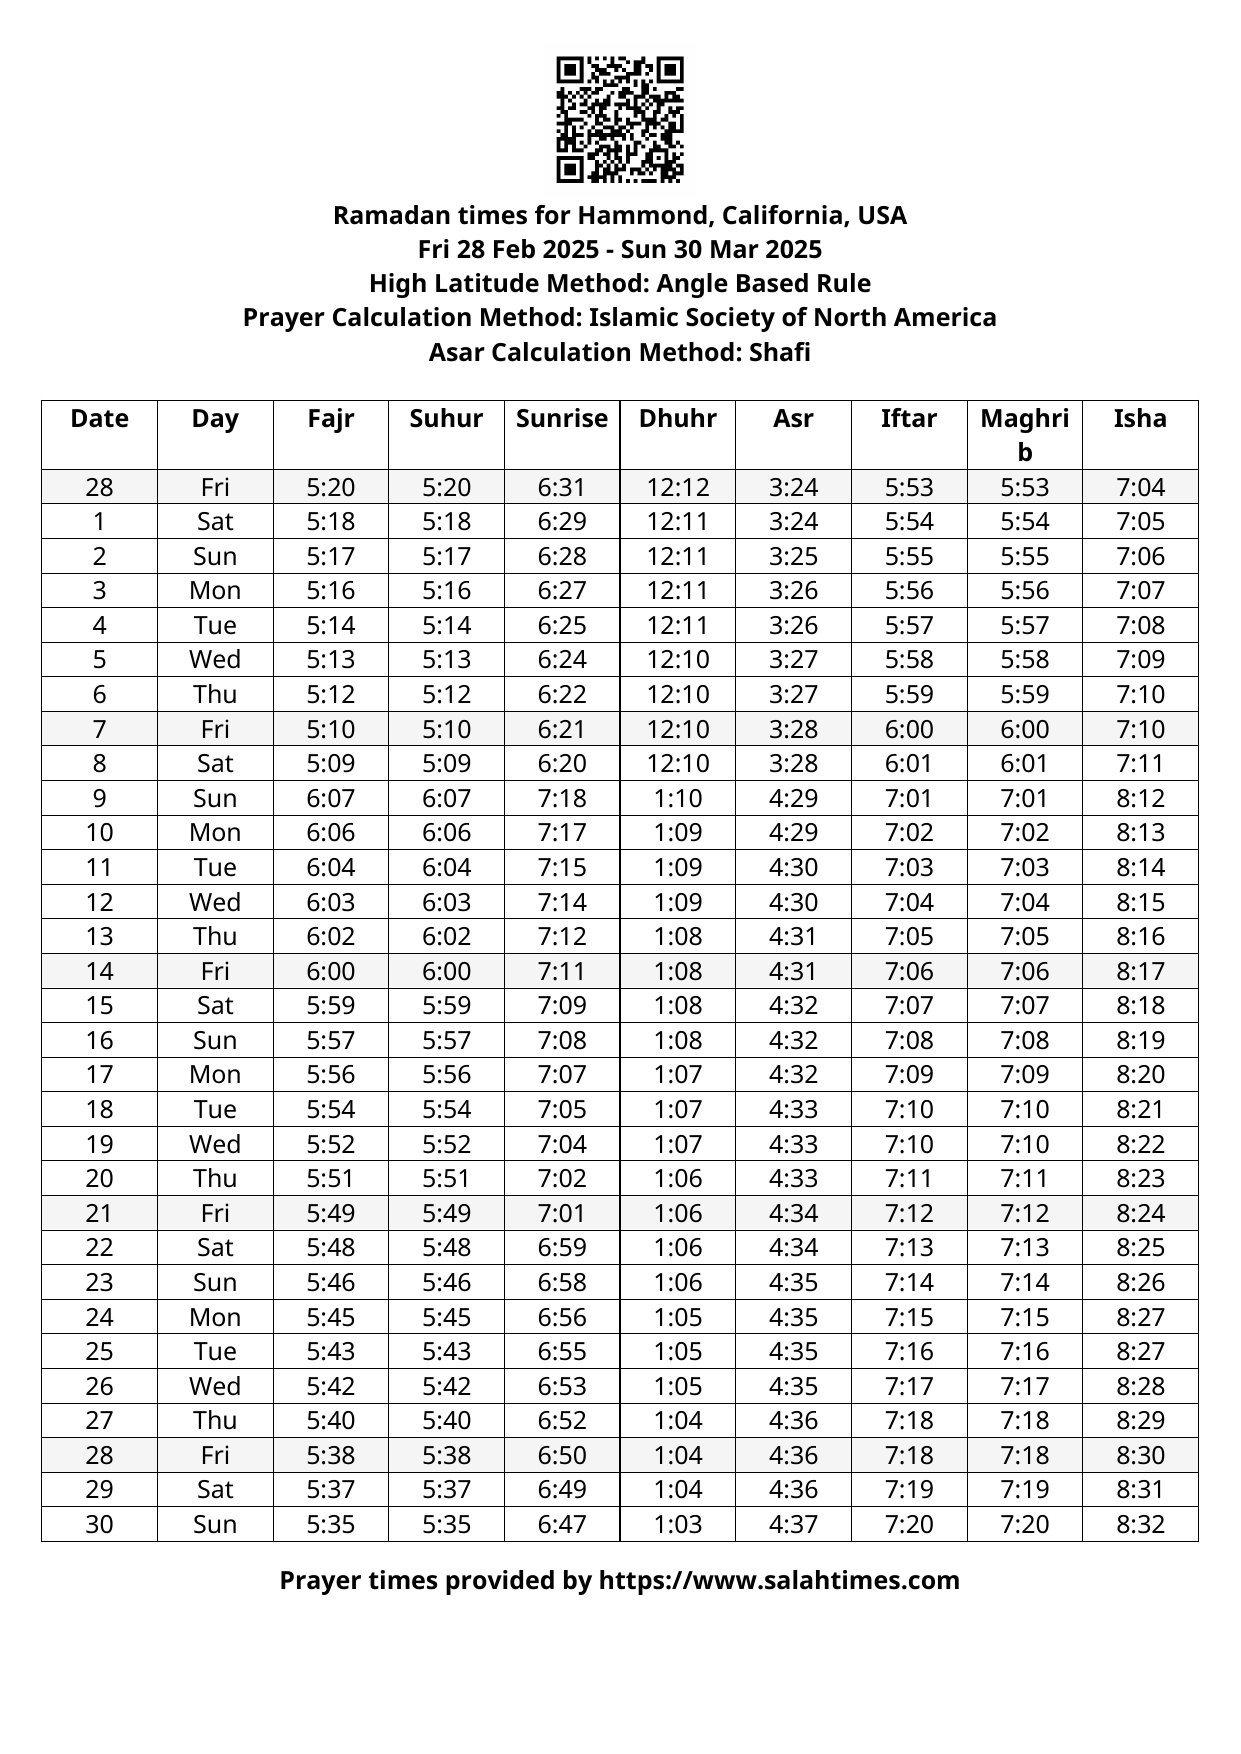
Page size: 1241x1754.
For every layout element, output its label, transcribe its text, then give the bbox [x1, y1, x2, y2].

table_cell Mon [158, 1058, 273, 1091]
table_cell Fri [158, 1438, 273, 1472]
table_cell 6:02 [389, 919, 504, 953]
table_cell Sun [158, 781, 273, 814]
table_header Maghrib [968, 401, 1082, 469]
table_cell 4:37 [736, 1507, 851, 1541]
table_cell 7:19 [968, 1473, 1082, 1506]
table_cell 7:03 [852, 850, 967, 884]
table_cell 7:17 [968, 1369, 1082, 1402]
table_cell 7:04 [505, 1127, 619, 1160]
table_cell 30 [42, 1507, 157, 1541]
table_cell 8:14 [1083, 850, 1198, 884]
table_cell 24 [42, 1300, 157, 1333]
table_cell 4:36 [736, 1438, 851, 1472]
table_cell 3:27 [736, 643, 851, 676]
table_cell 6:24 [505, 643, 619, 676]
table_cell 21 [42, 1196, 157, 1229]
table_cell 8:28 [1083, 1369, 1198, 1402]
table_cell Tue [158, 608, 273, 642]
table_cell 5:56 [968, 574, 1082, 607]
table_cell 25 [42, 1334, 157, 1368]
table_cell 8:31 [1083, 1473, 1198, 1506]
table_cell 8 [42, 746, 157, 780]
table_cell 6:02 [274, 919, 388, 953]
table_cell 5:10 [274, 712, 388, 745]
table_cell 1:05 [621, 1334, 735, 1368]
table_cell 5:09 [274, 746, 388, 780]
table_cell 5:49 [389, 1196, 504, 1229]
table_cell 5:53 [852, 470, 967, 503]
table_cell 7:05 [852, 919, 967, 953]
table_cell 7:07 [852, 989, 967, 1022]
table_cell 8:21 [1083, 1092, 1198, 1126]
table_cell 6:27 [505, 574, 619, 607]
table_cell 6:00 [389, 954, 504, 987]
table_cell 7:11 [852, 1161, 967, 1195]
table_cell Sun [158, 539, 273, 572]
table_cell 5:51 [274, 1161, 388, 1195]
table_cell Mon [158, 816, 273, 849]
table_cell 6:00 [274, 954, 388, 987]
table_cell 5:55 [852, 539, 967, 572]
table_cell 7:01 [852, 781, 967, 814]
table_cell Sun [158, 1507, 273, 1541]
table_cell 1:05 [621, 1369, 735, 1402]
table_cell 7:14 [968, 1265, 1082, 1299]
table_cell 1:06 [621, 1196, 735, 1229]
table_cell 5:42 [389, 1369, 504, 1402]
table_cell 5:58 [968, 643, 1082, 676]
table_cell 7 [42, 712, 157, 745]
table_cell 1:04 [621, 1473, 735, 1506]
table_cell 12:10 [621, 643, 735, 676]
table_cell 8:17 [1083, 954, 1198, 987]
table_cell 4:32 [736, 1023, 851, 1057]
table_cell 7:09 [968, 1058, 1082, 1091]
table_cell 28 [42, 1438, 157, 1472]
table_cell 7:19 [852, 1473, 967, 1506]
table_cell 7:10 [1083, 677, 1198, 711]
table_cell Mon [158, 574, 273, 607]
table_cell 4:33 [736, 1092, 851, 1126]
table_cell Tue [158, 1334, 273, 1368]
table_cell 1:04 [621, 1438, 735, 1472]
table_cell 1:07 [621, 1092, 735, 1126]
table_cell 7:02 [852, 816, 967, 849]
table_cell 5:54 [389, 1092, 504, 1126]
table_cell 8:15 [1083, 885, 1198, 918]
table_cell 12:11 [621, 504, 735, 538]
table_cell Sun [158, 1265, 273, 1299]
table_cell 7:11 [968, 1161, 1082, 1195]
table_cell Thu [158, 1161, 273, 1195]
table_cell Mon [158, 1300, 273, 1333]
table_cell 12:11 [621, 574, 735, 607]
table_cell 5:38 [389, 1438, 504, 1472]
table_cell 4:35 [736, 1334, 851, 1368]
table_cell 8:26 [1083, 1265, 1198, 1299]
table_cell 5:18 [274, 504, 388, 538]
table_cell 8:12 [1083, 781, 1198, 814]
table_cell 5:12 [274, 677, 388, 711]
table_cell 7:09 [1083, 643, 1198, 676]
table_cell 4 [42, 608, 157, 642]
table_cell 27 [42, 1404, 157, 1437]
table_cell 1:06 [621, 1161, 735, 1195]
table_cell 7:10 [968, 1092, 1082, 1126]
table_cell 7:15 [505, 850, 619, 884]
table_cell 7:03 [968, 850, 1082, 884]
table_cell 7:17 [852, 1369, 967, 1402]
table_cell 7:01 [505, 1196, 619, 1229]
table_cell 5:46 [274, 1265, 388, 1299]
table_cell 5:16 [274, 574, 388, 607]
table_cell 1:07 [621, 1058, 735, 1091]
table_cell 6:00 [852, 712, 967, 745]
table_cell 7:10 [852, 1127, 967, 1160]
table_cell 1:06 [621, 1265, 735, 1299]
table_cell 4:31 [736, 954, 851, 987]
table_cell 1:03 [621, 1507, 735, 1541]
table_cell 7:05 [505, 1092, 619, 1126]
table_header Fajr [274, 401, 388, 469]
table_cell 6:53 [505, 1369, 619, 1402]
table_cell 7:13 [968, 1231, 1082, 1264]
table_cell 6:01 [968, 746, 1082, 780]
table_cell 7:05 [1083, 504, 1198, 538]
table_cell 26 [42, 1369, 157, 1402]
table_cell 8:16 [1083, 919, 1198, 953]
table_cell 5:57 [389, 1023, 504, 1057]
table_cell 5:20 [274, 470, 388, 503]
table_cell Sat [158, 504, 273, 538]
table_cell 7:07 [505, 1058, 619, 1091]
table_header Dhuhr [621, 401, 735, 469]
table_cell 7:04 [852, 885, 967, 918]
table_cell 5:37 [389, 1473, 504, 1506]
table_cell 6:03 [389, 885, 504, 918]
table_header Asr [736, 401, 851, 469]
table_cell 5:17 [389, 539, 504, 572]
table_cell 7:10 [852, 1092, 967, 1126]
table_cell 4:32 [736, 989, 851, 1022]
table_cell 7:04 [1083, 470, 1198, 503]
table_cell 7:16 [968, 1334, 1082, 1368]
table_cell 6:06 [389, 816, 504, 849]
table_cell 6:49 [505, 1473, 619, 1506]
table_cell 7:01 [968, 781, 1082, 814]
table_cell 7:14 [505, 885, 619, 918]
table_cell 8:25 [1083, 1231, 1198, 1264]
table_cell 7:20 [852, 1507, 967, 1541]
table_cell 1:09 [621, 816, 735, 849]
table_cell 8:27 [1083, 1300, 1198, 1333]
table_cell 5:42 [274, 1369, 388, 1402]
table_cell 1 [42, 504, 157, 538]
table_cell 7:05 [968, 919, 1082, 953]
table_cell 9 [42, 781, 157, 814]
table_cell 5:58 [852, 643, 967, 676]
table_cell Wed [158, 643, 273, 676]
table_cell 4:29 [736, 781, 851, 814]
table_cell 5:48 [389, 1231, 504, 1264]
table_cell 6:22 [505, 677, 619, 711]
table_cell 8:27 [1083, 1334, 1198, 1368]
table_cell 12:12 [621, 470, 735, 503]
table_cell 6:07 [389, 781, 504, 814]
table_cell 5:10 [389, 712, 504, 745]
table_cell Sun [158, 1023, 273, 1057]
table_cell 5:59 [389, 989, 504, 1022]
table_cell Thu [158, 919, 273, 953]
table_cell 5:59 [968, 677, 1082, 711]
table_cell 8:20 [1083, 1058, 1198, 1091]
table_cell 5:59 [274, 989, 388, 1022]
table_cell 1:08 [621, 1023, 735, 1057]
table_cell Sat [158, 989, 273, 1022]
table_cell 7:09 [505, 989, 619, 1022]
table_cell Sat [158, 1473, 273, 1506]
table_cell 7:18 [505, 781, 619, 814]
table_cell 7:12 [968, 1196, 1082, 1229]
table_cell 7:09 [852, 1058, 967, 1091]
table_cell 11 [42, 850, 157, 884]
table_cell 4:30 [736, 885, 851, 918]
table_cell 1:05 [621, 1300, 735, 1333]
table_cell 15 [42, 989, 157, 1022]
table_cell 6:52 [505, 1404, 619, 1437]
table_cell 6:04 [389, 850, 504, 884]
table_cell 5:14 [389, 608, 504, 642]
table_cell 4:35 [736, 1300, 851, 1333]
table_cell 5:56 [389, 1058, 504, 1091]
table_cell 7:10 [968, 1127, 1082, 1160]
table_cell 6:31 [505, 470, 619, 503]
table_cell 5 [42, 643, 157, 676]
table_cell 5:35 [274, 1507, 388, 1541]
table_cell 23 [42, 1265, 157, 1299]
table_header Day [158, 401, 273, 469]
table_cell 6:58 [505, 1265, 619, 1299]
table_cell 5:55 [968, 539, 1082, 572]
table_cell 7:08 [1083, 608, 1198, 642]
text Asar Calculation Method: Shafi [42, 334, 1198, 368]
text Prayer Calculation Method: Islamic Society of North America [42, 300, 1198, 334]
table_cell 4:34 [736, 1231, 851, 1264]
table_cell 18 [42, 1092, 157, 1126]
table_header Isha [1083, 401, 1198, 469]
table_cell 5:17 [274, 539, 388, 572]
table_cell 6:50 [505, 1438, 619, 1472]
table_cell 1:08 [621, 954, 735, 987]
table_cell 4:30 [736, 850, 851, 884]
table_cell 6:20 [505, 746, 619, 780]
table_cell 6:07 [274, 781, 388, 814]
table_cell 6:04 [274, 850, 388, 884]
table_cell 5:43 [389, 1334, 504, 1368]
table_cell 8:23 [1083, 1161, 1198, 1195]
table_cell 5:57 [852, 608, 967, 642]
table_cell 4:29 [736, 816, 851, 849]
table_cell 12:10 [621, 712, 735, 745]
table_cell 4:34 [736, 1196, 851, 1229]
table_cell 8:13 [1083, 816, 1198, 849]
table_cell 5:40 [389, 1404, 504, 1437]
table_cell 3 [42, 574, 157, 607]
table_cell 6:59 [505, 1231, 619, 1264]
table_cell 7:18 [968, 1438, 1082, 1472]
table_cell 7:15 [968, 1300, 1082, 1333]
table_cell 3:24 [736, 470, 851, 503]
table_cell 7:18 [852, 1438, 967, 1472]
table_cell 6 [42, 677, 157, 711]
table_header Iftar [852, 401, 967, 469]
table_cell 4:36 [736, 1404, 851, 1437]
table_cell 5:35 [389, 1507, 504, 1541]
table_cell 1:04 [621, 1404, 735, 1437]
table_cell 4:33 [736, 1161, 851, 1195]
table_cell 2 [42, 539, 157, 572]
table_cell 20 [42, 1161, 157, 1195]
table_cell 5:54 [274, 1092, 388, 1126]
table_cell 7:11 [1083, 746, 1198, 780]
table_cell Sat [158, 1231, 273, 1264]
table_cell 7:20 [968, 1507, 1082, 1541]
table_cell 7:15 [852, 1300, 967, 1333]
table_cell 8:22 [1083, 1127, 1198, 1160]
table_cell 5:37 [274, 1473, 388, 1506]
table_cell 7:13 [852, 1231, 967, 1264]
table_cell Thu [158, 677, 273, 711]
table_cell 12 [42, 885, 157, 918]
table_cell 6:29 [505, 504, 619, 538]
table_cell 6:25 [505, 608, 619, 642]
table_cell 7:14 [852, 1265, 967, 1299]
table_cell 3:27 [736, 677, 851, 711]
table_cell 22 [42, 1231, 157, 1264]
table_cell 5:57 [274, 1023, 388, 1057]
table_cell 7:04 [968, 885, 1082, 918]
table_cell 1:07 [621, 1127, 735, 1160]
table_cell 7:08 [852, 1023, 967, 1057]
table_cell 7:12 [852, 1196, 967, 1229]
table_cell 5:46 [389, 1265, 504, 1299]
table_cell 5:52 [274, 1127, 388, 1160]
table_cell 5:38 [274, 1438, 388, 1472]
table_cell 6:03 [274, 885, 388, 918]
table_cell 5:54 [968, 504, 1082, 538]
table_cell 8:19 [1083, 1023, 1198, 1057]
table_cell 7:18 [968, 1404, 1082, 1437]
table_cell 29 [42, 1473, 157, 1506]
table_cell 3:28 [736, 746, 851, 780]
table_cell 19 [42, 1127, 157, 1160]
table_cell 5:53 [968, 470, 1082, 503]
table_cell 7:02 [968, 816, 1082, 849]
table_cell 14 [42, 954, 157, 987]
table_cell 8:32 [1083, 1507, 1198, 1541]
table_cell 4:33 [736, 1127, 851, 1160]
table_cell 8:30 [1083, 1438, 1198, 1472]
table_cell 5:20 [389, 470, 504, 503]
table_cell 6:55 [505, 1334, 619, 1368]
table_cell 4:35 [736, 1369, 851, 1402]
table_cell Tue [158, 850, 273, 884]
table_cell 7:07 [1083, 574, 1198, 607]
table_cell 7:17 [505, 816, 619, 849]
table_cell 5:45 [274, 1300, 388, 1333]
table_cell 7:07 [968, 989, 1082, 1022]
table_cell 6:21 [505, 712, 619, 745]
table_cell 5:16 [389, 574, 504, 607]
table_cell 6:06 [274, 816, 388, 849]
table_cell 5:52 [389, 1127, 504, 1160]
table_header Sunrise [505, 401, 619, 469]
table_cell 4:35 [736, 1265, 851, 1299]
table_cell 8:18 [1083, 989, 1198, 1022]
table_cell 5:59 [852, 677, 967, 711]
table_cell 7:12 [505, 919, 619, 953]
table_cell 5:56 [274, 1058, 388, 1091]
table_cell 5:51 [389, 1161, 504, 1195]
table_cell Thu [158, 1404, 273, 1437]
table_cell 7:08 [968, 1023, 1082, 1057]
table_cell 7:08 [505, 1023, 619, 1057]
table_cell 7:06 [852, 954, 967, 987]
table_cell 5:43 [274, 1334, 388, 1368]
table_cell 1:09 [621, 850, 735, 884]
table_cell 6:28 [505, 539, 619, 572]
table_cell 5:13 [389, 643, 504, 676]
table_cell 8:29 [1083, 1404, 1198, 1437]
table_cell 5:57 [968, 608, 1082, 642]
table_cell 4:31 [736, 919, 851, 953]
table_cell 7:18 [852, 1404, 967, 1437]
table_cell Fri [158, 470, 273, 503]
table_cell 7:11 [505, 954, 619, 987]
picture [542, 41, 699, 198]
table_cell 7:10 [1083, 712, 1198, 745]
table_cell 5:18 [389, 504, 504, 538]
table_cell 6:00 [968, 712, 1082, 745]
table_cell 17 [42, 1058, 157, 1091]
table_cell 5:40 [274, 1404, 388, 1437]
table_cell 5:49 [274, 1196, 388, 1229]
text Prayer times provided by https://www.salahtimes.com [42, 1563, 1198, 1597]
table_cell 16 [42, 1023, 157, 1057]
table_cell 3:25 [736, 539, 851, 572]
table_cell 13 [42, 919, 157, 953]
table_cell 12:10 [621, 677, 735, 711]
table_cell 5:54 [852, 504, 967, 538]
table_cell 6:01 [852, 746, 967, 780]
table_cell 1:08 [621, 919, 735, 953]
table_cell Wed [158, 1127, 273, 1160]
table_cell 1:06 [621, 1231, 735, 1264]
table_cell 5:14 [274, 608, 388, 642]
table_cell Fri [158, 954, 273, 987]
table_cell 3:24 [736, 504, 851, 538]
table_cell 5:56 [852, 574, 967, 607]
table_cell Wed [158, 885, 273, 918]
table_cell 12:10 [621, 746, 735, 780]
table_cell 5:45 [389, 1300, 504, 1333]
text Ramadan times for Hammond, California, USA [42, 198, 1198, 232]
table_cell 6:47 [505, 1507, 619, 1541]
table_cell 6:56 [505, 1300, 619, 1333]
table_header Suhur [389, 401, 504, 469]
table_header Date [42, 401, 157, 469]
table_cell Sat [158, 746, 273, 780]
table_cell Fri [158, 1196, 273, 1229]
table_cell 5:48 [274, 1231, 388, 1264]
table_cell 5:12 [389, 677, 504, 711]
table_cell Tue [158, 1092, 273, 1126]
table_cell 3:28 [736, 712, 851, 745]
table_cell 1:10 [621, 781, 735, 814]
table_cell 12:11 [621, 539, 735, 572]
table_cell 7:02 [505, 1161, 619, 1195]
table_cell 7:16 [852, 1334, 967, 1368]
table_cell 5:13 [274, 643, 388, 676]
table_cell 28 [42, 470, 157, 503]
text Fri 28 Feb 2025 - Sun 30 Mar 2025 [42, 232, 1198, 266]
table_cell 7:06 [968, 954, 1082, 987]
table_cell 7:06 [1083, 539, 1198, 572]
table_cell 1:08 [621, 989, 735, 1022]
table_cell 3:26 [736, 574, 851, 607]
table_cell 12:11 [621, 608, 735, 642]
table_cell 1:09 [621, 885, 735, 918]
table_cell Wed [158, 1369, 273, 1402]
table_cell 3:26 [736, 608, 851, 642]
table_cell 4:32 [736, 1058, 851, 1091]
table_cell Fri [158, 712, 273, 745]
table_cell 5:09 [389, 746, 504, 780]
table_cell 4:36 [736, 1473, 851, 1506]
table_cell 8:24 [1083, 1196, 1198, 1229]
text High Latitude Method: Angle Based Rule [42, 266, 1198, 300]
table_cell 10 [42, 816, 157, 849]
